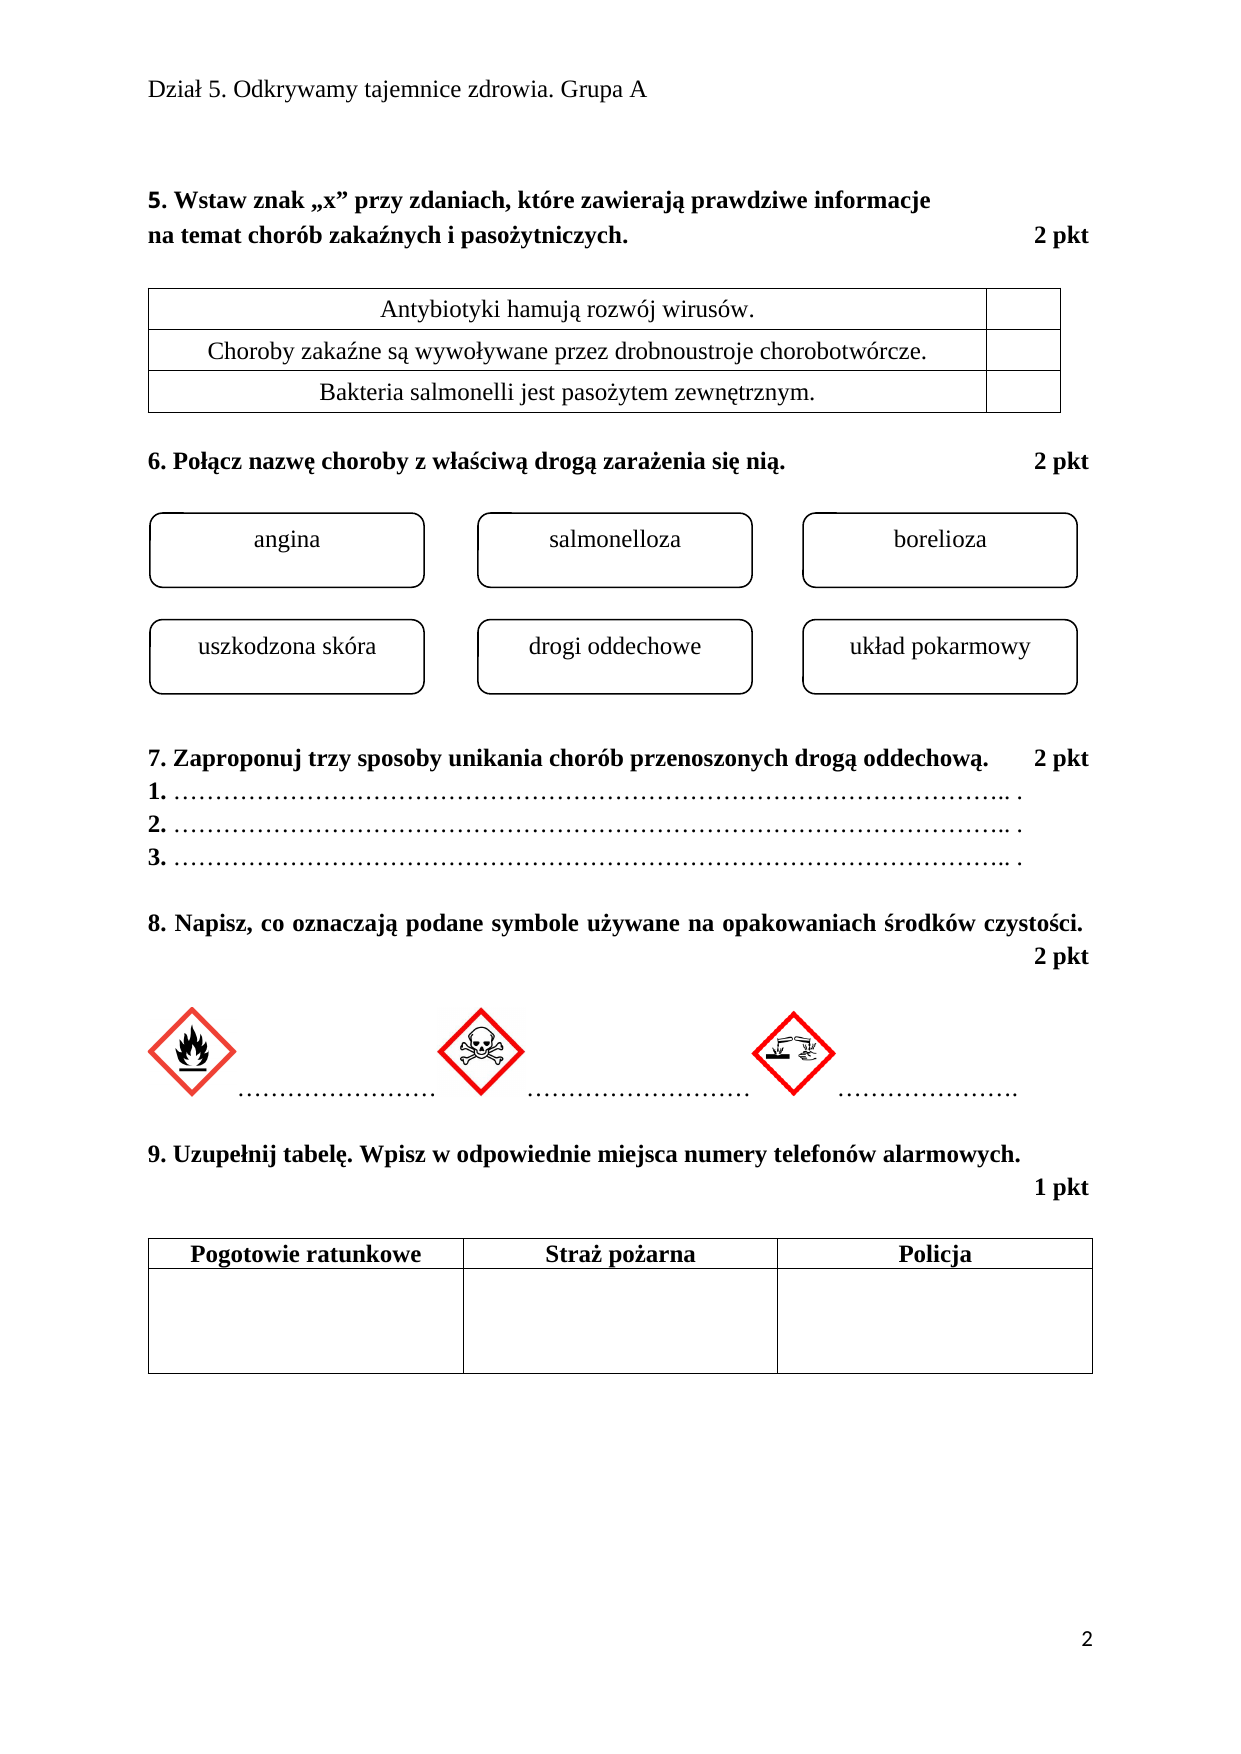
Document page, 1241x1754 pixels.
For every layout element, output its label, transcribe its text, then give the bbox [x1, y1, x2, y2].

text 7. Zaproponuj trzy sposoby unikania chorób przenoszonych drogą oddechową. 2 pkt [148, 743, 1093, 772]
text 6. Połącz nazwę choroby z właściwą drogą zarażenia się nią. 2 pkt [148, 446, 1093, 474]
table_cell [149, 1269, 463, 1373]
table_header Policja [778, 1239, 1092, 1268]
picture [147, 1007, 237, 1097]
table_header Pogotowie ratunkowe [149, 1239, 463, 1268]
table_cell [778, 1269, 1092, 1373]
text na temat chorób zakaźnych i pasożytniczych. 2 pkt [148, 219, 1093, 251]
text 3. ……………………………………………………………………………………….. . [148, 842, 1093, 871]
text 1 pkt [148, 1172, 1093, 1201]
text 8. Napisz, co oznaczają podane symbole używane na opakowaniach środków czystości. 2 pkt [148, 908, 1093, 970]
table_header Antybiotyki hamują rozwój wirusów. [149, 289, 986, 329]
text 9. Uzupełnij tabelę. Wpisz w odpowiednie miejsca numery telefonów alarmowych. [148, 1139, 1093, 1168]
picture [436, 1007, 526, 1097]
text 5. Wstaw znak „x” przy zdaniach, które zawierają prawdziwe informacje [148, 183, 1093, 215]
table_cell Bakteria salmonelli jest pasożytem zewnętrznym. [149, 371, 986, 412]
table_cell [987, 330, 1060, 370]
picture [750, 1010, 837, 1097]
table_header [987, 289, 1060, 329]
table_cell [987, 371, 1060, 412]
table_cell [464, 1269, 777, 1373]
table_cell Choroby zakaźne są wywoływane przez drobnoustroje chorobotwórcze. [149, 330, 986, 370]
table_header Straż pożarna [464, 1239, 777, 1268]
text 2. ……………………………………………………………………………………….. . [148, 809, 1093, 838]
text 1. ……………………………………………………………………………………….. . [148, 776, 1093, 805]
